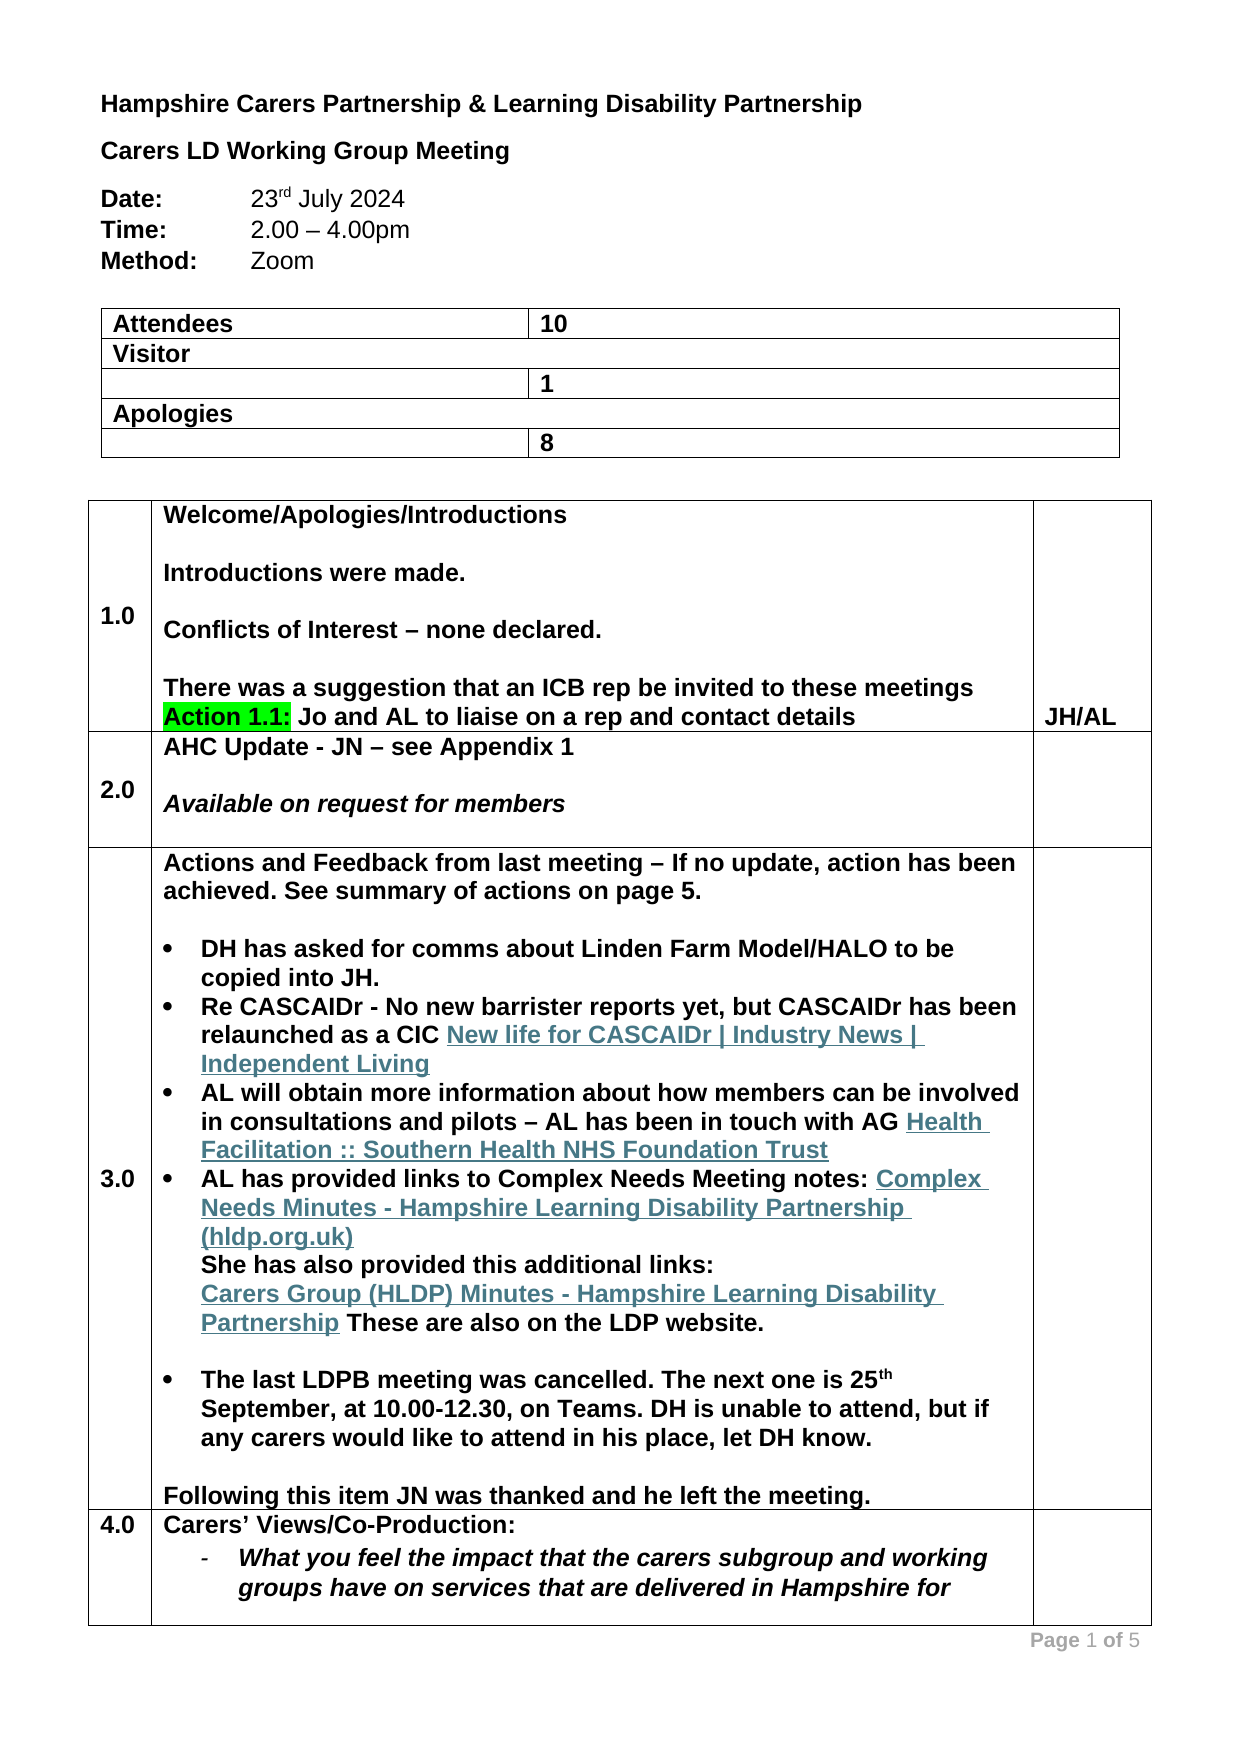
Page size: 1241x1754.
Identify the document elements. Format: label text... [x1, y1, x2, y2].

table_cell Actions and Feedback from last meeting – If no update, action has been achieved. See summary of actions on page 5. DH has asked for comms about Linden Farm Model/HALO to be copied into JH. Re CASCAIDr - No new barrister reports yet, but CASCAIDr has been relaunched as a CIC New life for CASCAIDr | Industry News | Independent Living AL will obtain more information about how members can be involved in consultations and pilots – AL has been in touch with AG Health Facilitation :: Southern Health NHS Foundation Trust AL has provided links to Complex Needs Meeting notes: Complex Needs Minutes - Hampshire Learning Disability Partnership (hldp.org.uk) She has also provided this additional links: Carers Group (HLDP) Minutes - Hampshire Learning Disability Partnership These are also on the LDP website. The last LDPB meeting was cancelled. The next one is 25th September, at 10.00-12.30, on Teams. DH is unable to attend, but if any carers would like to attend in his place, let DH know. Following this item JN was thanked and he left the meeting. [152, 848, 1033, 1509]
table_header 1.0 [89, 501, 151, 731]
text Method: Zoom [100, 246, 1140, 275]
table_cell Apologies [102, 399, 1119, 427]
text Time: 2.00 – 4.00pm [100, 215, 1140, 244]
text Date: 23rd July 2024 [100, 184, 1140, 213]
table_header 10 [529, 309, 1119, 338]
table_cell 2.0 [89, 732, 151, 847]
table_header Welcome/Apologies/Introductions Introductions were made. Conflicts of Interest – none declared. There was a suggestion that an ICB rep be invited to these meetings Action 1.1: Jo and AL to liaise on a rep and contact details [152, 501, 1033, 731]
table_cell 8 [529, 429, 1119, 457]
table_cell Visitor [102, 339, 1119, 368]
table_cell [1034, 732, 1151, 847]
text Hampshire Carers Partnership & Learning Disability Partnership [100, 89, 1140, 117]
table_cell JH [1034, 1510, 1151, 1625]
table_cell [102, 429, 528, 457]
table_cell AHC Update - JN – see Appendix 1 Available on request for members [152, 732, 1033, 847]
table_cell 3.0 [89, 848, 151, 1509]
table_cell [1034, 848, 1151, 1509]
table_cell 4.0 [89, 1510, 151, 1625]
table_cell 1 [529, 369, 1119, 398]
table_header Attendees [102, 309, 528, 338]
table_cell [152, 1510, 1033, 1625]
table_header JH/AL [1034, 501, 1151, 731]
table_cell [102, 369, 528, 398]
text Carers LD Working Group Meeting [100, 136, 1140, 165]
